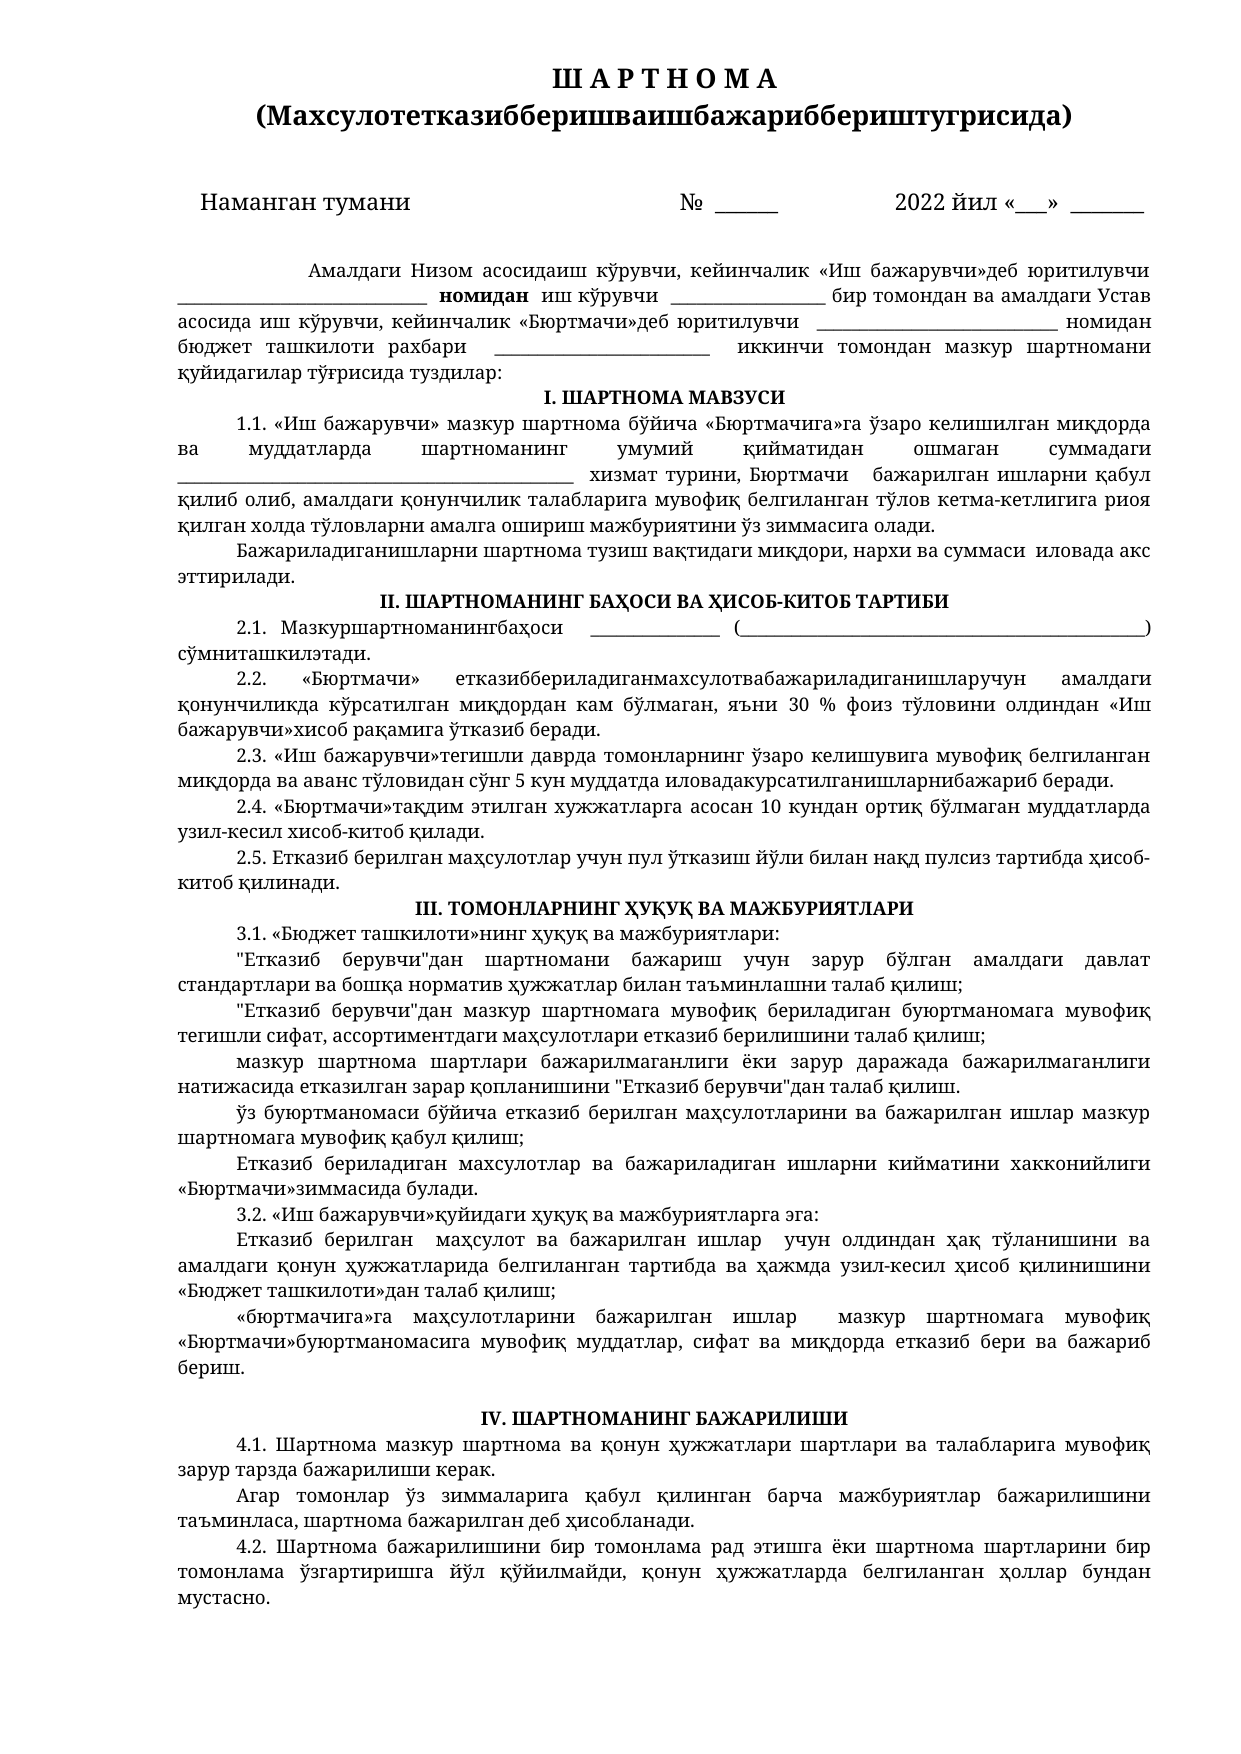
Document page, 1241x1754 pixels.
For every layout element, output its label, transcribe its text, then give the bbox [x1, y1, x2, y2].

text ўз буюртманомаси бўйича етказиб берилган маҳсулотларини ва бажарилган ишлар мазкур шартномага мувофиқ қабул қилиш; [177, 1099, 1152, 1150]
text 3.1. «Бюджет ташкилоти»нинг ҳуқуқ ва мажбуриятлари: [177, 921, 1152, 946]
table_header № ______ [574, 150, 883, 257]
text 2.1. Мазкуршартноманингбаҳоси _______________ (_______________________________________________) сўмниташкилэтади. [177, 614, 1152, 665]
text "Етказиб берувчи"дан мазкур шартномага мувофиқ бериладиган буюртманомага мувофиқ тегишли сифат, ассортиментдаги маҳсулотлари етказиб берилишини талаб қилиш; [177, 997, 1152, 1048]
text "Етказиб берувчи"дан шартномани бажариш учун зарур бўлган амалдаги давлат стандартлари ва бошқа норматив ҳужжатлар билан таъминлашни талаб қилиш; [177, 946, 1152, 997]
text Етказиб бериладиган махсулотлар ва бажариладиган ишларни кийматини хакконийлиги «Бюртмачи»зиммасида булади. [177, 1150, 1152, 1201]
text Агар томонлар ўз зиммаларига қабул қилинган барча мажбуриятлар бажарилишини таъминласа, шартнома бажарилган деб ҳисобланади. [177, 1482, 1152, 1533]
text Бажариладиганишларни шартнома тузиш вақтидаги миқдори, нархи ва суммаси иловада акс эттирилади. [177, 538, 1152, 589]
text «бюртмачига»га маҳсулотларини бажарилган ишлар мазкур шартномага мувофиқ «Бюртмачи»буюртманомасига мувофиқ муддатлар, сифат ва миқдорда етказиб бери ва бажариб бериш. [177, 1303, 1152, 1380]
text 4.1. Шартнома мазкур шартнома ва қонун ҳужжатлари шартлари ва талабларига мувофиқ зарур тарзда бажарилиши керак. [177, 1431, 1152, 1482]
table_header Наманган тумани [189, 150, 574, 257]
text мазкур шартнома шартлари бажарилмаганлиги ёки зарур даражада бажарилмаганлиги натижасида етказилган зарар қопланишини "Етказиб берувчи"дан талаб қилиш. [177, 1048, 1152, 1099]
text Етказиб берилган маҳсулот ва бажарилган ишлар учун олдиндан ҳақ тўланишини ва амалдаги қонун ҳужжатларида белгиланган тартибда ва ҳажмда узил-кесил ҳисоб қилинишини «Бюджет ташкилоти»дан талаб қилиш; [177, 1227, 1152, 1303]
text 4.2. Шартнома бажарилишини бир томонлама рад этишга ёки шартнома шартларини бир томонлама ўзгартиришга йўл қўйилмайди, қонун ҳужжатларда белгиланган ҳоллар бундан мустасно. [177, 1533, 1152, 1609]
text 2.2. «Бюртмачи» етказиббериладиганмахсулотвабажариладиганишларучун амалдаги қонунчиликда кўрсатилган миқдордан кам бўлмаган, яъни 30 % фоиз тўловини олдиндан «Иш бажарувчи»хисоб рақамига ўтказиб беради. [177, 665, 1152, 742]
text I. ШАРТНОМА МАВЗУСИ [177, 384, 1152, 410]
text 2.3. «Иш бажарувчи»тегишли даврда томонларнинг ўзаро келишувига мувофиқ белгиланган миқдорда ва аванс тўловидан сўнг 5 кун муддатда иловадакурсатилганишларнибажариб беради. [177, 742, 1152, 793]
text III. ТОМОНЛАРНИНГ ҲУҚУҚ ВА МАЖБУРИЯТЛАРИ [177, 895, 1152, 921]
text 2.4. «Бюртмачи»тақдим этилган хужжатларга асосан 10 кундан ортиқ бўлмаган муддатларда узил-кесил хисоб-китоб қилади. [177, 793, 1152, 844]
text Ш А Р Т Н О М А [177, 59, 1152, 96]
text 3.2. «Иш бажарувчи»қуйидаги ҳуқуқ ва мажбуриятларга эга: [177, 1201, 1152, 1227]
text 1.1. «Иш бажарувчи» мазкур шартнома бўйича «Бюртмачига»га ўзаро келишилган миқдорда ва муддатларда шартноманинг умумий қийматидан ошмаган суммадаги ______________________________________________ хизмат турини, Бюртмачи бажарилган ишларни қабул қилиб олиб, амалдаги қонунчилик талабларига мувофиқ белгиланган тўлов кетма-кетлигига риоя қилган холда тўловларни амалга ошириш мажбуриятини ўз зиммасига олади. [177, 410, 1152, 538]
text Амалдаги Низом асосидаиш кўрувчи, кейинчалик «Иш бажарувчи»деб юритилувчи _____________________________ номидан иш кўрувчи __________________ бир томондан ва амалдаги Устав асосида иш кўрувчи, кейинчалик «Бюртмачи»деб юритилувчи ____________________________ номидан бюджет ташкилоти рахбари _________________________ иккинчи томондан мазкур шартномани қуйидагилар тўғрисида туздилар: [177, 257, 1152, 384]
table_header 2022 йил «___» _______ [883, 150, 1240, 257]
text 2.5. Етказиб берилган маҳсулотлар учун пул ўтказиш йўли билан нақд пулсиз тартибда ҳисоб-китоб қилинади. [177, 844, 1152, 895]
text IV. ШАРТНОМАНИНГ БАЖАРИЛИШИ [177, 1405, 1152, 1431]
text II. ШАРТНОМАНИНГ БАҲОСИ ВА ҲИСОБ-КИТОБ ТАРТИБИ [177, 589, 1152, 614]
text (Махсулотетказибберишваишбажариббериштугрисида) [177, 96, 1152, 133]
